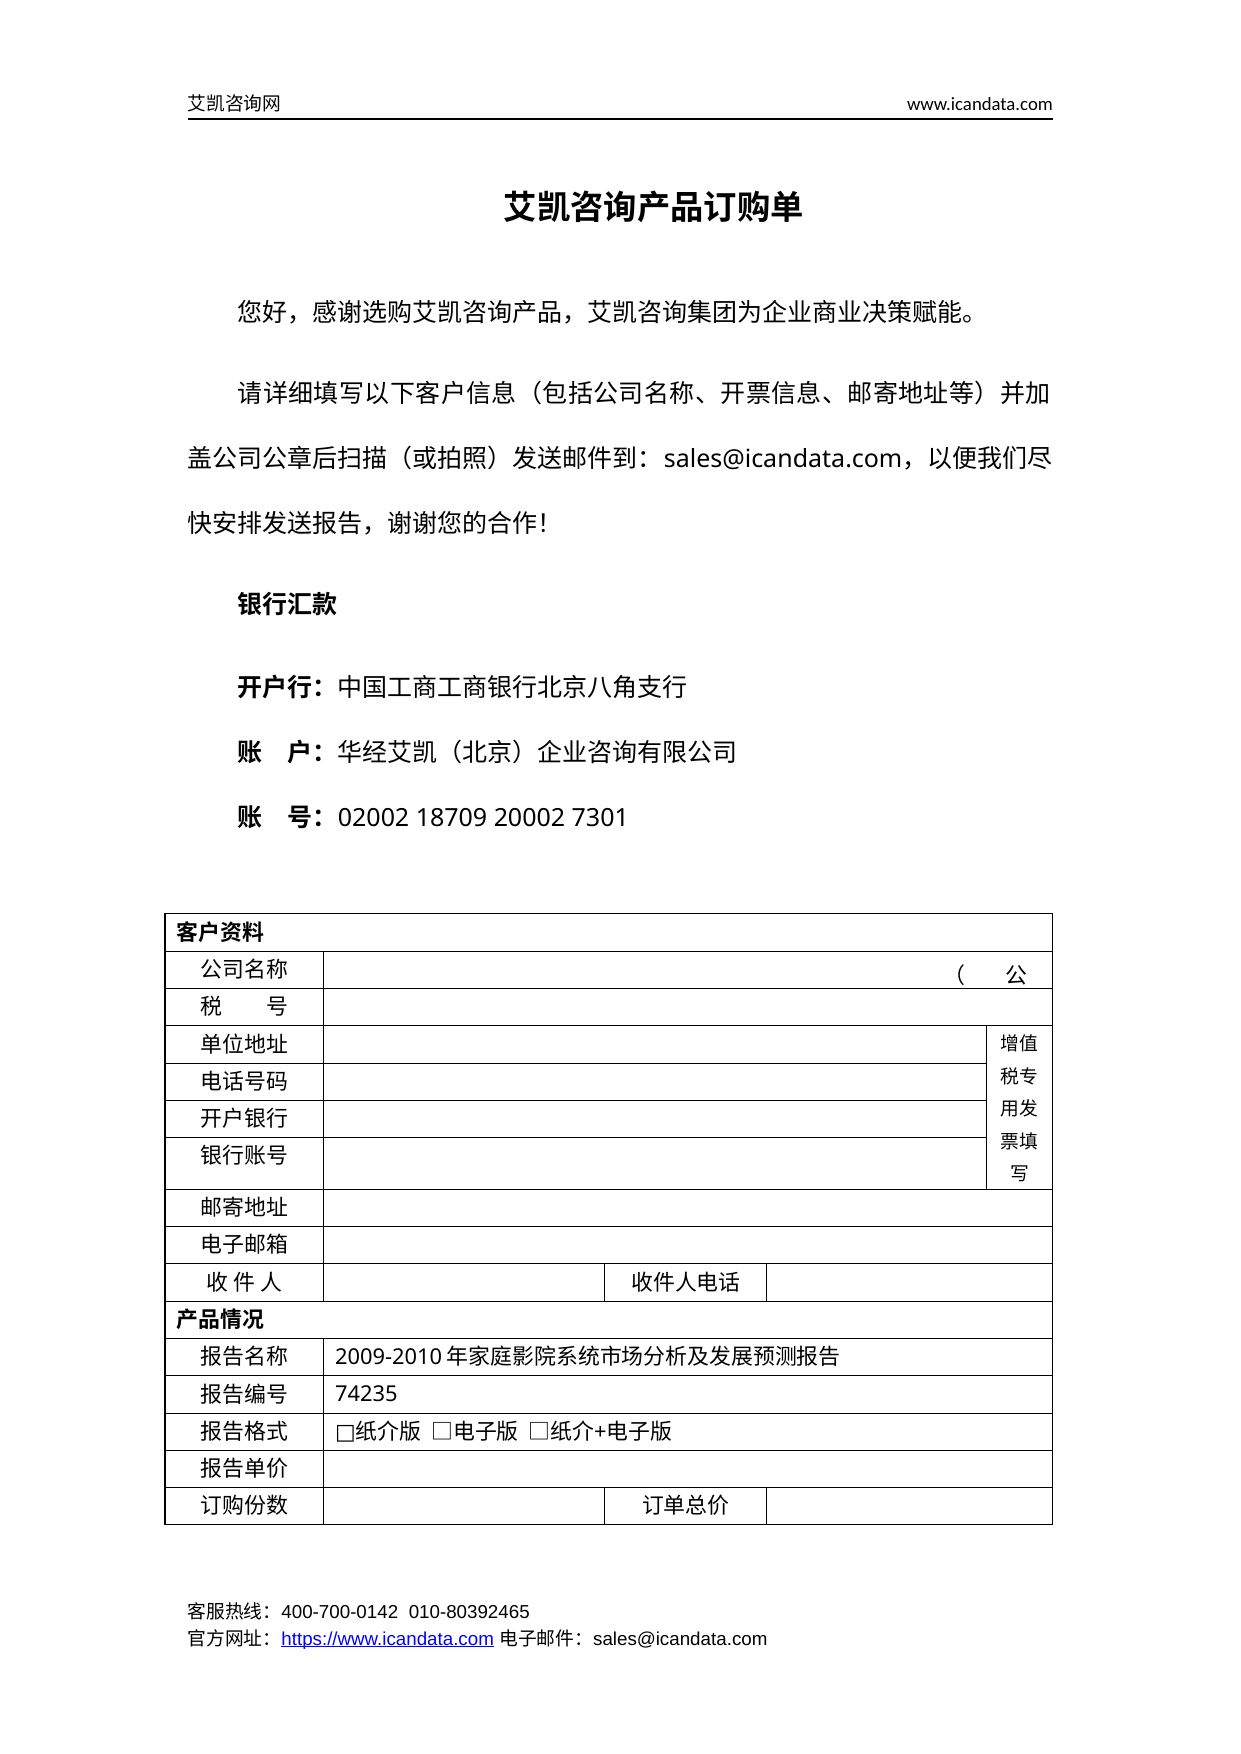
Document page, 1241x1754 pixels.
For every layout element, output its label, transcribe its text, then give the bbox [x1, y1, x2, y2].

table_cell 单位地址 [166, 1026, 323, 1062]
text 银行汇款 [187, 570, 1053, 635]
table_cell [324, 1026, 986, 1062]
table_cell 报告编号 [166, 1376, 323, 1412]
table_cell □纸介版 □电子版 □纸介+电子版 [324, 1414, 1052, 1450]
table_cell 订单总价 [605, 1488, 766, 1524]
table_cell 收件人电话 [605, 1264, 766, 1301]
table_cell [324, 1064, 986, 1100]
text 账 户：华经艾凯（北京）企业咨询有限公司 [187, 718, 1053, 783]
text 艾凯咨询产品订购单 [187, 172, 1053, 237]
table_cell [324, 1101, 986, 1137]
table_cell 电话号码 [166, 1064, 323, 1100]
table_cell 74235 [324, 1376, 1052, 1412]
table_cell 公司名称 [166, 952, 323, 988]
table_cell 邮寄地址 [166, 1190, 323, 1226]
table_cell 产品情况 [166, 1302, 1052, 1338]
table_cell [324, 1264, 604, 1301]
table_cell 增值税专用发票填写 [987, 1026, 1052, 1189]
table_cell 报告单价 [166, 1451, 323, 1487]
text 您好，感谢选购艾凯咨询产品，艾凯咨询集团为企业商业决策赋能。 [187, 278, 1053, 343]
table_cell 税 号 [166, 989, 323, 1025]
table_cell [324, 989, 1052, 1025]
table_cell [324, 1190, 1052, 1226]
table_cell 报告名称 [166, 1339, 323, 1375]
table_cell 订购份数 [166, 1488, 323, 1524]
table_cell [324, 1488, 604, 1524]
table_cell [324, 1451, 1052, 1487]
table_cell 开户银行 [166, 1101, 323, 1137]
table_cell [324, 1138, 986, 1189]
table_cell [767, 1264, 1052, 1301]
table_cell 报告格式 [166, 1414, 323, 1450]
table_cell [324, 1227, 1052, 1263]
table_cell [767, 1488, 1052, 1524]
table_cell 收 件 人 [166, 1264, 323, 1301]
text 请详细填写以下客户信息（包括公司名称、开票信息、邮寄地址等）并加盖公司公章后扫描（或拍照）发送邮件到：sales@icandata.com，以便我们尽快安排发送报告，谢谢您的合作！ [187, 359, 1053, 554]
table_cell 电子邮箱 [166, 1227, 323, 1263]
table_cell 2009-2010年家庭影院系统市场分析及发展预测报告 [324, 1339, 1052, 1375]
text 开户行：中国工商工商银行北京八角支行 [187, 653, 1053, 718]
table_cell 银行账号 [166, 1138, 323, 1189]
text 账 号：02002 18709 20002 7301 [187, 783, 1053, 848]
table_header 客户资料 [166, 914, 1052, 951]
table_cell [324, 952, 1052, 988]
